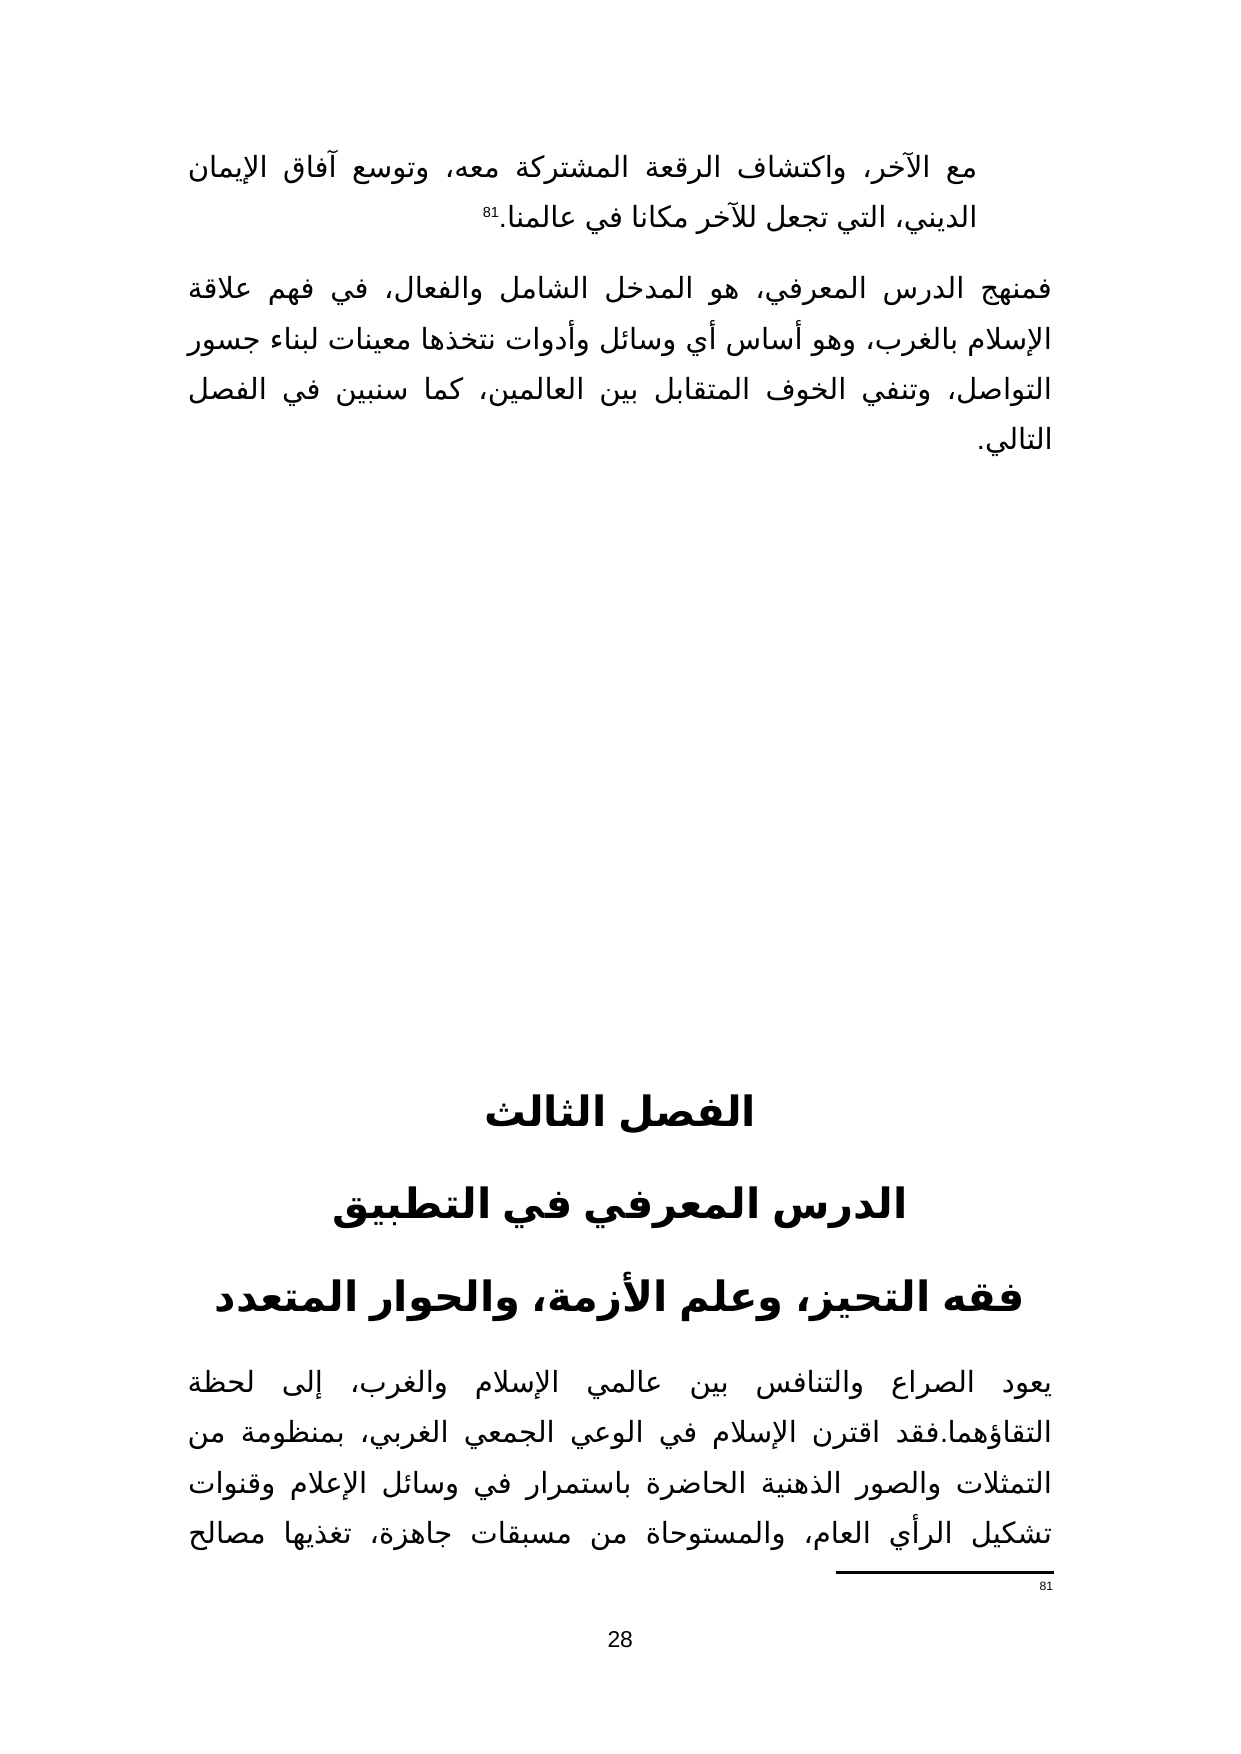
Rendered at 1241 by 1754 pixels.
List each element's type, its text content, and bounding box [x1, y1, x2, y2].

text فمنهج الدرس المعرفي، هو المدخل الشامل والفعال، في فهم علاقة الإسلام بالغرب، وهو أساس أي وسائل وأدوات نتخذها معينات لبناء جسور التواصل، وتنفي الخوف المتقابل بين العالمين، كما سنبين في الفصل التالي. [187, 271, 1053, 456]
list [187, 150, 1015, 234]
text فقه التحيز، وعلم الأزمة، والحوار المتعدد [187, 1272, 1053, 1320]
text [187, 1365, 1053, 1549]
text الفصل الثالث [187, 1087, 1053, 1135]
text الدرس المعرفي في التطبيق [187, 1179, 1053, 1227]
